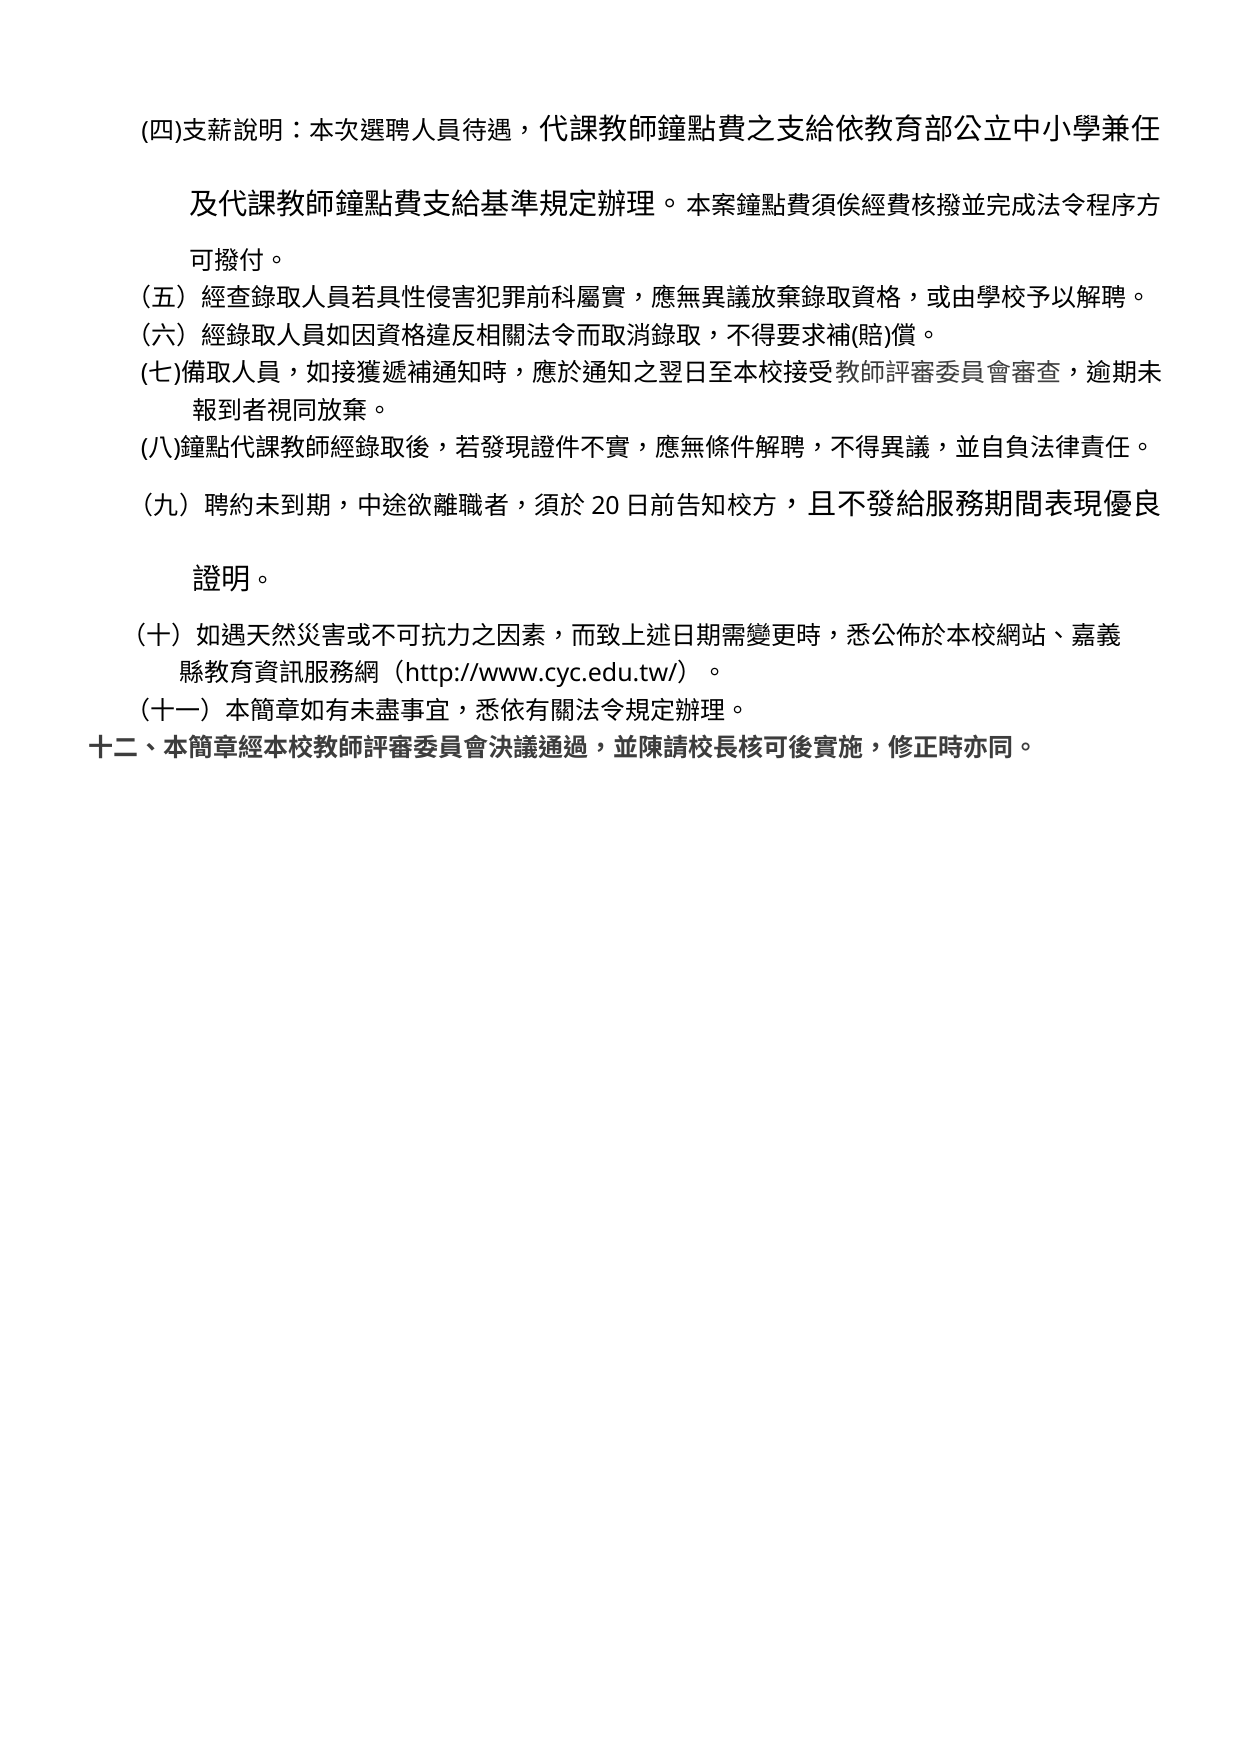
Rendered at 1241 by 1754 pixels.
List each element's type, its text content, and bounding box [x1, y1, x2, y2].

text （十一）本簡章如有未盡事宜，悉依有關法令規定辦理。 [125, 689, 1162, 727]
text 縣教育資訊服務網（http://www.cyc.edu.tw/）。 [141, 652, 1162, 689]
text （五）經查錄取人員若具性侵害犯罪前科屬實，應無異議放棄錄取資格，或由學校予以解聘。 [126, 277, 1162, 314]
text (七)備取人員，如接獲遞補通知時，應於通知之翌日至本校接受教師評審委員會審查，逾期未報到者視同放棄。 [141, 352, 1162, 427]
text （十）如遇天然災害或不可抗力之因素，而致上述日期需變更時，悉公佈於本校網站、嘉義 [115, 614, 1162, 652]
text （九）聘約未到期，中途欲離職者，須於20日前告知校方，且不發給服務期間表現優良證明。 [128, 464, 1162, 614]
text 十二、本簡章經本校教師評審委員會決議通過，並陳請校長核可後實施，修正時亦同。 [89, 727, 1162, 764]
text (八)鐘點代課教師經錄取後，若發現證件不實，應無條件解聘，不得異議，並自負法律責任。 [141, 427, 1162, 464]
text （六）經錄取人員如因資格違反相關法令而取消錄取，不得要求補(賠)償。 [126, 314, 1162, 352]
text (四)支薪說明：本次選聘人員待遇，代課教師鐘點費之支給依教育部公立中小學兼任及代課教師鐘點費支給基準規定辦理。本案鐘點費須俟經費核撥並完成法令程序方可撥付。 [141, 89, 1162, 277]
